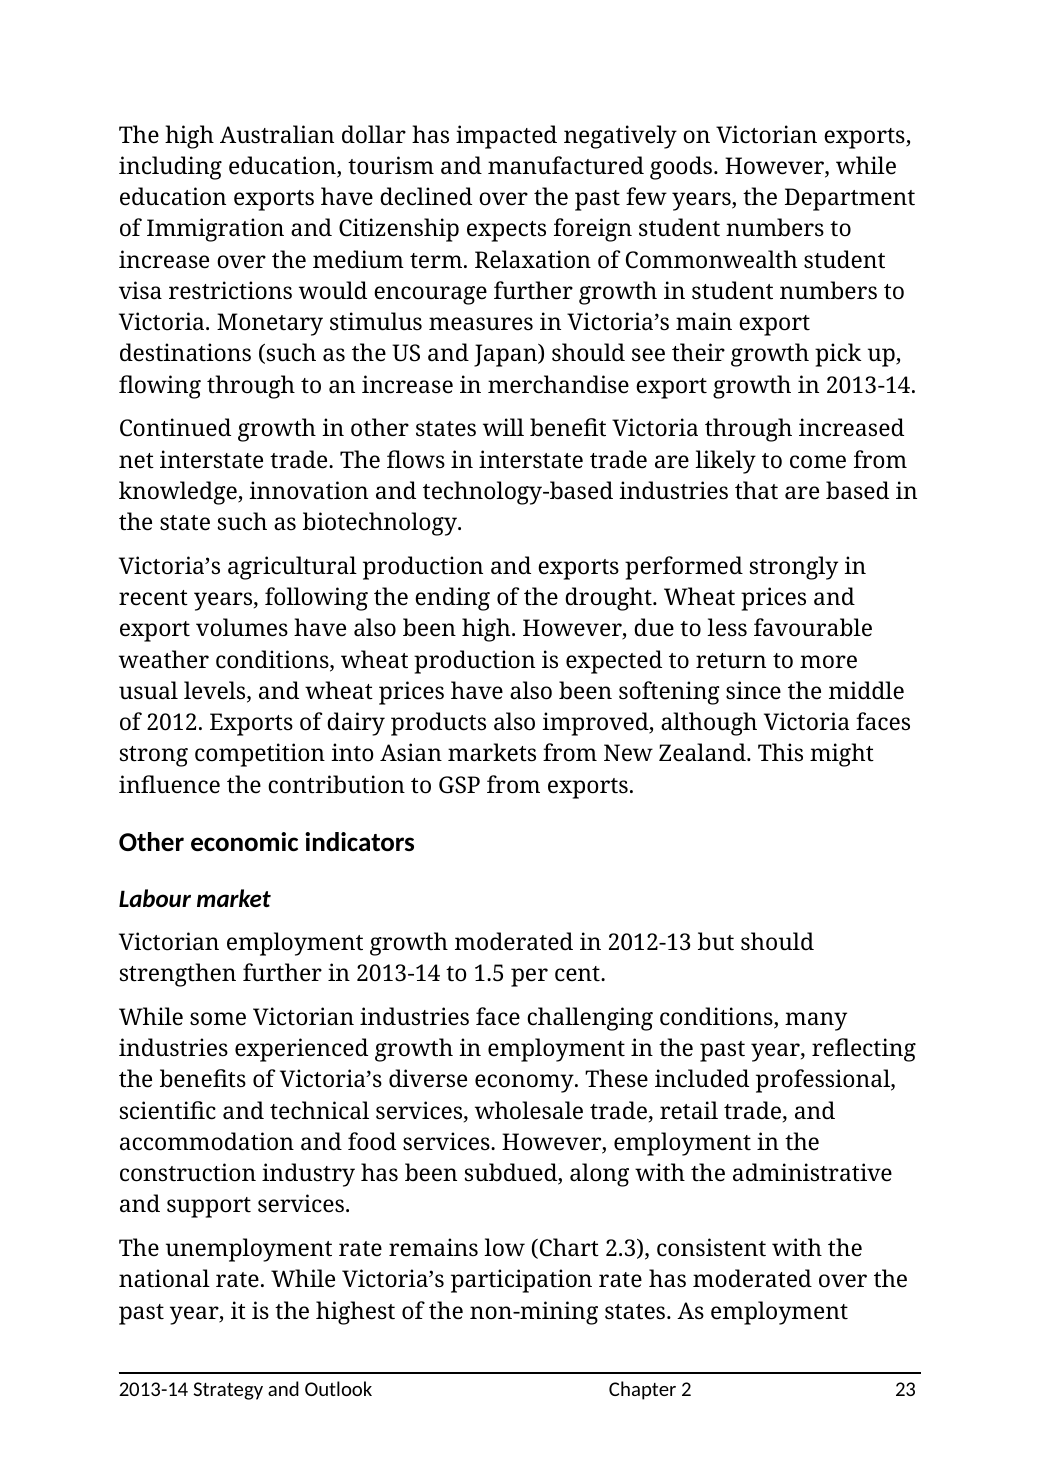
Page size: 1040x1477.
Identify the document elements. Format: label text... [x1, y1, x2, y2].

text While some Victorian industries face challenging conditions, many industries experienced growth in employment in the past year, reflecting the benefits of Victoria’s diverse economy. These included professional, scientific and technical services, wholesale trade, retail trade, and accommodation and food services. However, employment in the construction industry has been subdued, along with the administrative and support services. [118, 1001, 921, 1219]
subtitle Other economic indicators [118, 825, 921, 858]
subtitle Labour market [118, 883, 921, 913]
text Continued growth in other states will benefit Victoria through increased net interstate trade. The flows in interstate trade are likely to come from knowledge, innovation and technology-based industries that are based in the state such as biotechnology. [118, 412, 921, 537]
text Victoria’s agricultural production and exports performed strongly in recent years, following the ending of the drought. Wheat prices and export volumes have also been high. However, due to less favourable weather conditions, wheat production is expected to return to more usual levels, and wheat prices have also been softening since the middle of 2012. Exports of dairy products also improved, although Victoria faces strong competition into Asian markets from New Zealand. This might influence the contribution to GSP from exports. [118, 550, 921, 800]
text The high Australian dollar has impacted negatively on Victorian exports, including education, tourism and manufactured goods. However, while education exports have declined over the past few years, the Department of Immigration and Citizenship expects foreign student numbers to increase over the medium term. Relaxation of Commonwealth student visa restrictions would encourage further growth in student numbers to Victoria. Monetary stimulus measures in Victoria’s main export destinations (such as the US and Japan) should see their growth pick up, flowing through to an increase in merchandise export growth in 2013-14. [118, 118, 921, 400]
text Victorian employment growth moderated in 2012-13 but should strengthen further in 2013-14 to 1.5 per cent. [118, 926, 921, 988]
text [118, 1232, 921, 1326]
